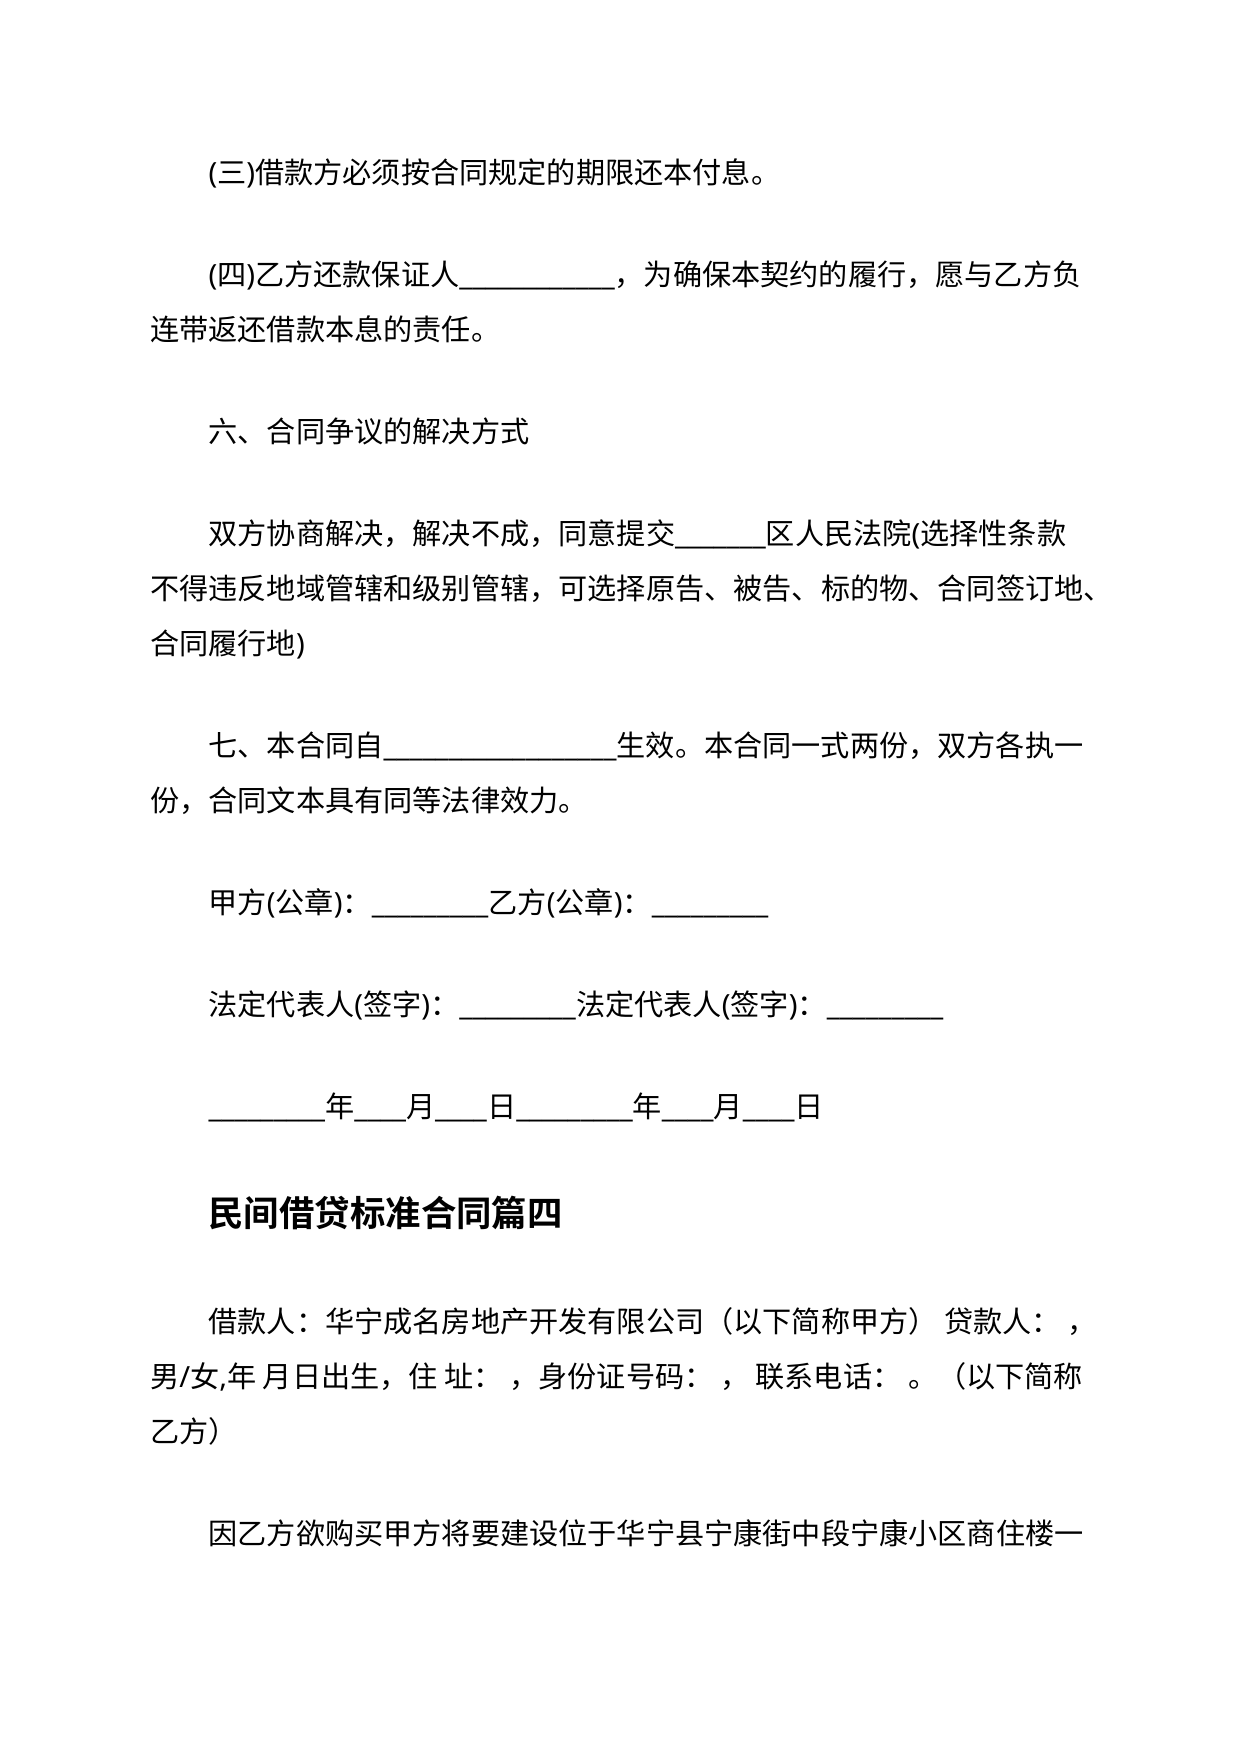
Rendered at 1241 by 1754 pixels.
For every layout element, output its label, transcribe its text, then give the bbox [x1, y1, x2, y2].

text (四)乙方还款保证人____________，为确保本契约的履行，愿与乙方负连带返还借款本息的责任。 [150, 252, 1090, 349]
text (三)借款方必须按合同规定的期限还本付息。 [150, 150, 1090, 192]
text _________年____月____日_________年____月____日 [150, 1083, 1090, 1126]
text 六、合同争议的解决方式 [150, 409, 1090, 451]
text 法定代表人(签字)：_________法定代表人(签字)：_________ [150, 981, 1090, 1023]
text 双方协商解决，解决不成，同意提交_______区人民法院(选择性条款不得违反地域管辖和级别管辖，可选择原告、被告、标的物、合同签订地、合同履行地) [150, 511, 1090, 663]
text 借款人：华宁成名房地产开发有限公司（以下简称甲方） 贷款人： ，男/女,年 月日出生，住 址： ，身份证号码： ， 联系电话： 。（以下简称乙方） [150, 1298, 1090, 1451]
text 甲方(公章)：_________乙方(公章)：_________ [150, 879, 1090, 922]
text 七、本合同自__________________生效。本合同一式两份，双方各执一份，合同文本具有同等法律效力。 [150, 722, 1090, 820]
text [150, 1510, 1090, 1552]
text 民间借贷标准合同篇四 [150, 1185, 1090, 1236]
